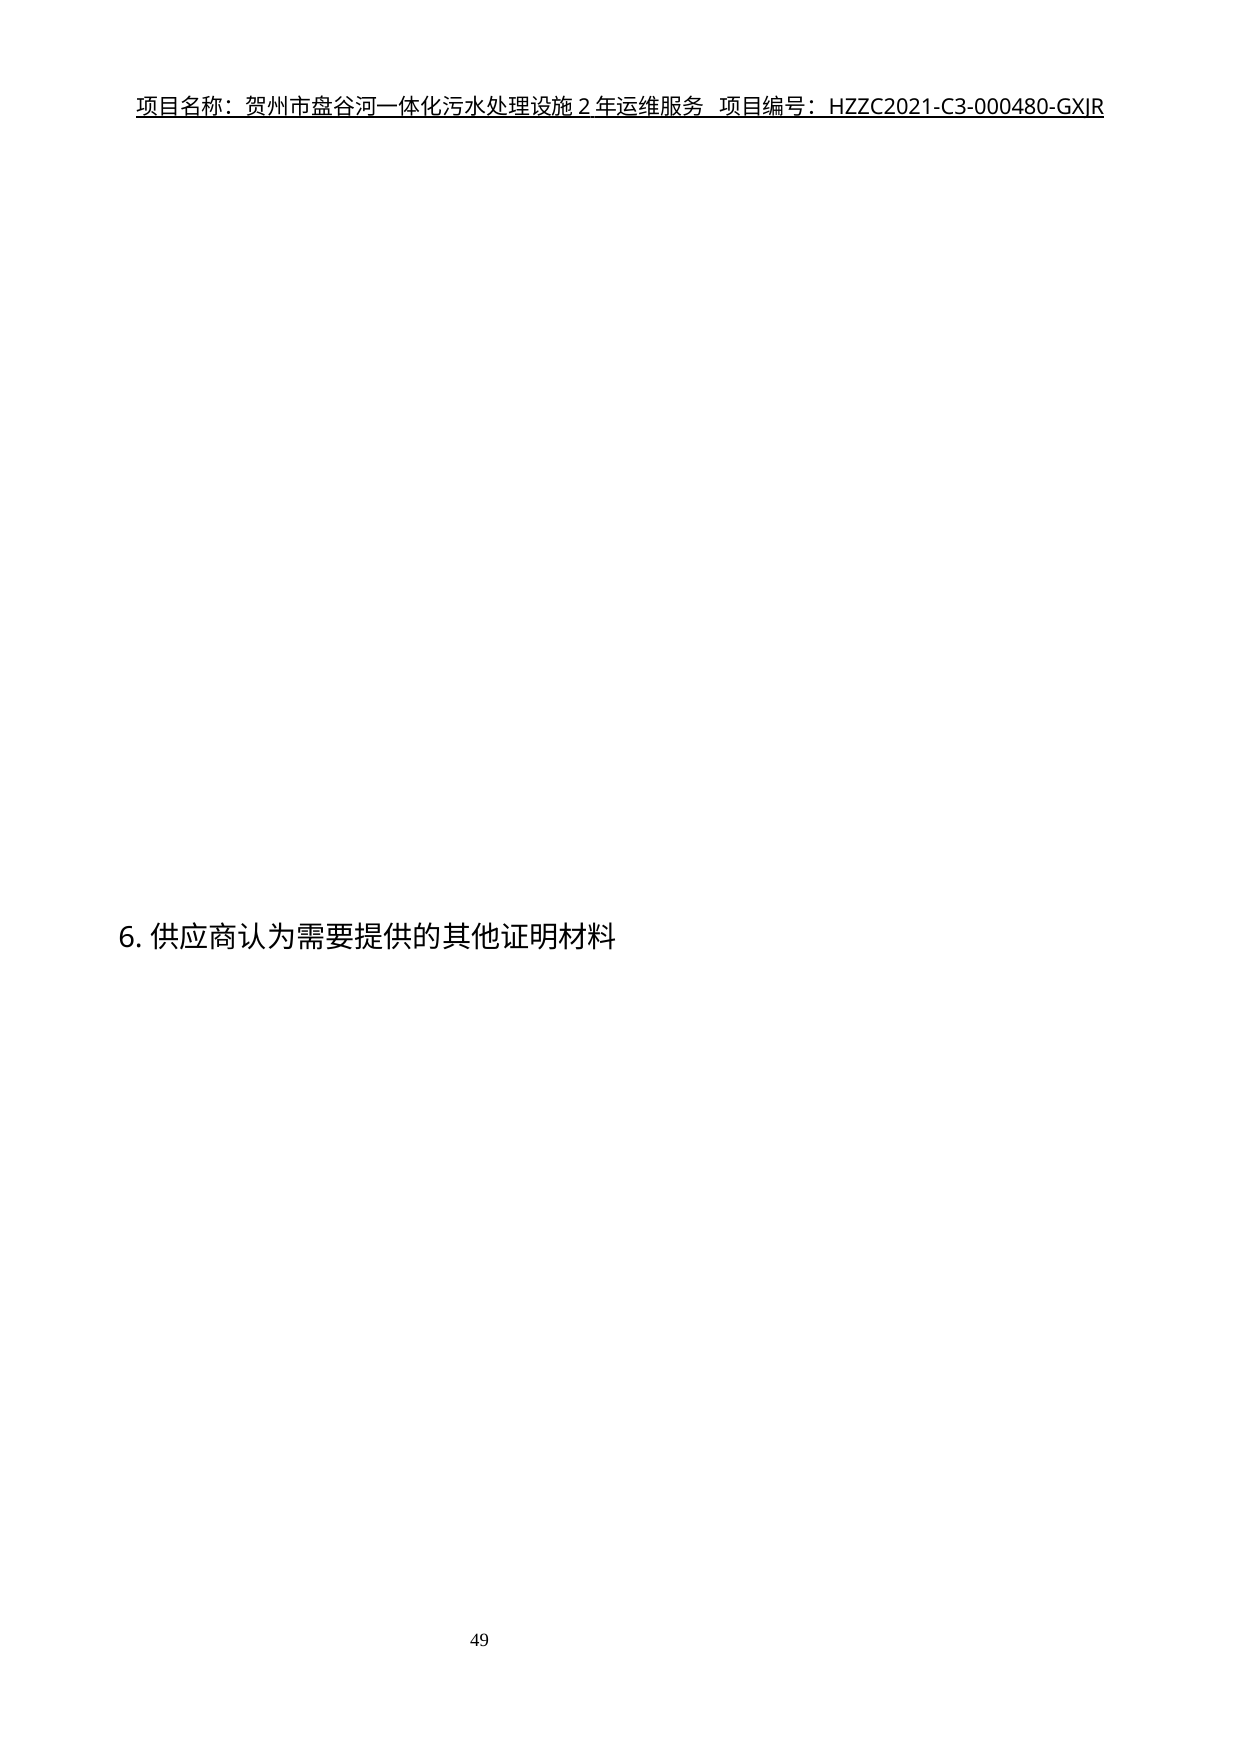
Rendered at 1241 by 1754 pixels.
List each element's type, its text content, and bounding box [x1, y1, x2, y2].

text 6. 供应商认为需要提供的其他证明材料 [118, 902, 1122, 967]
